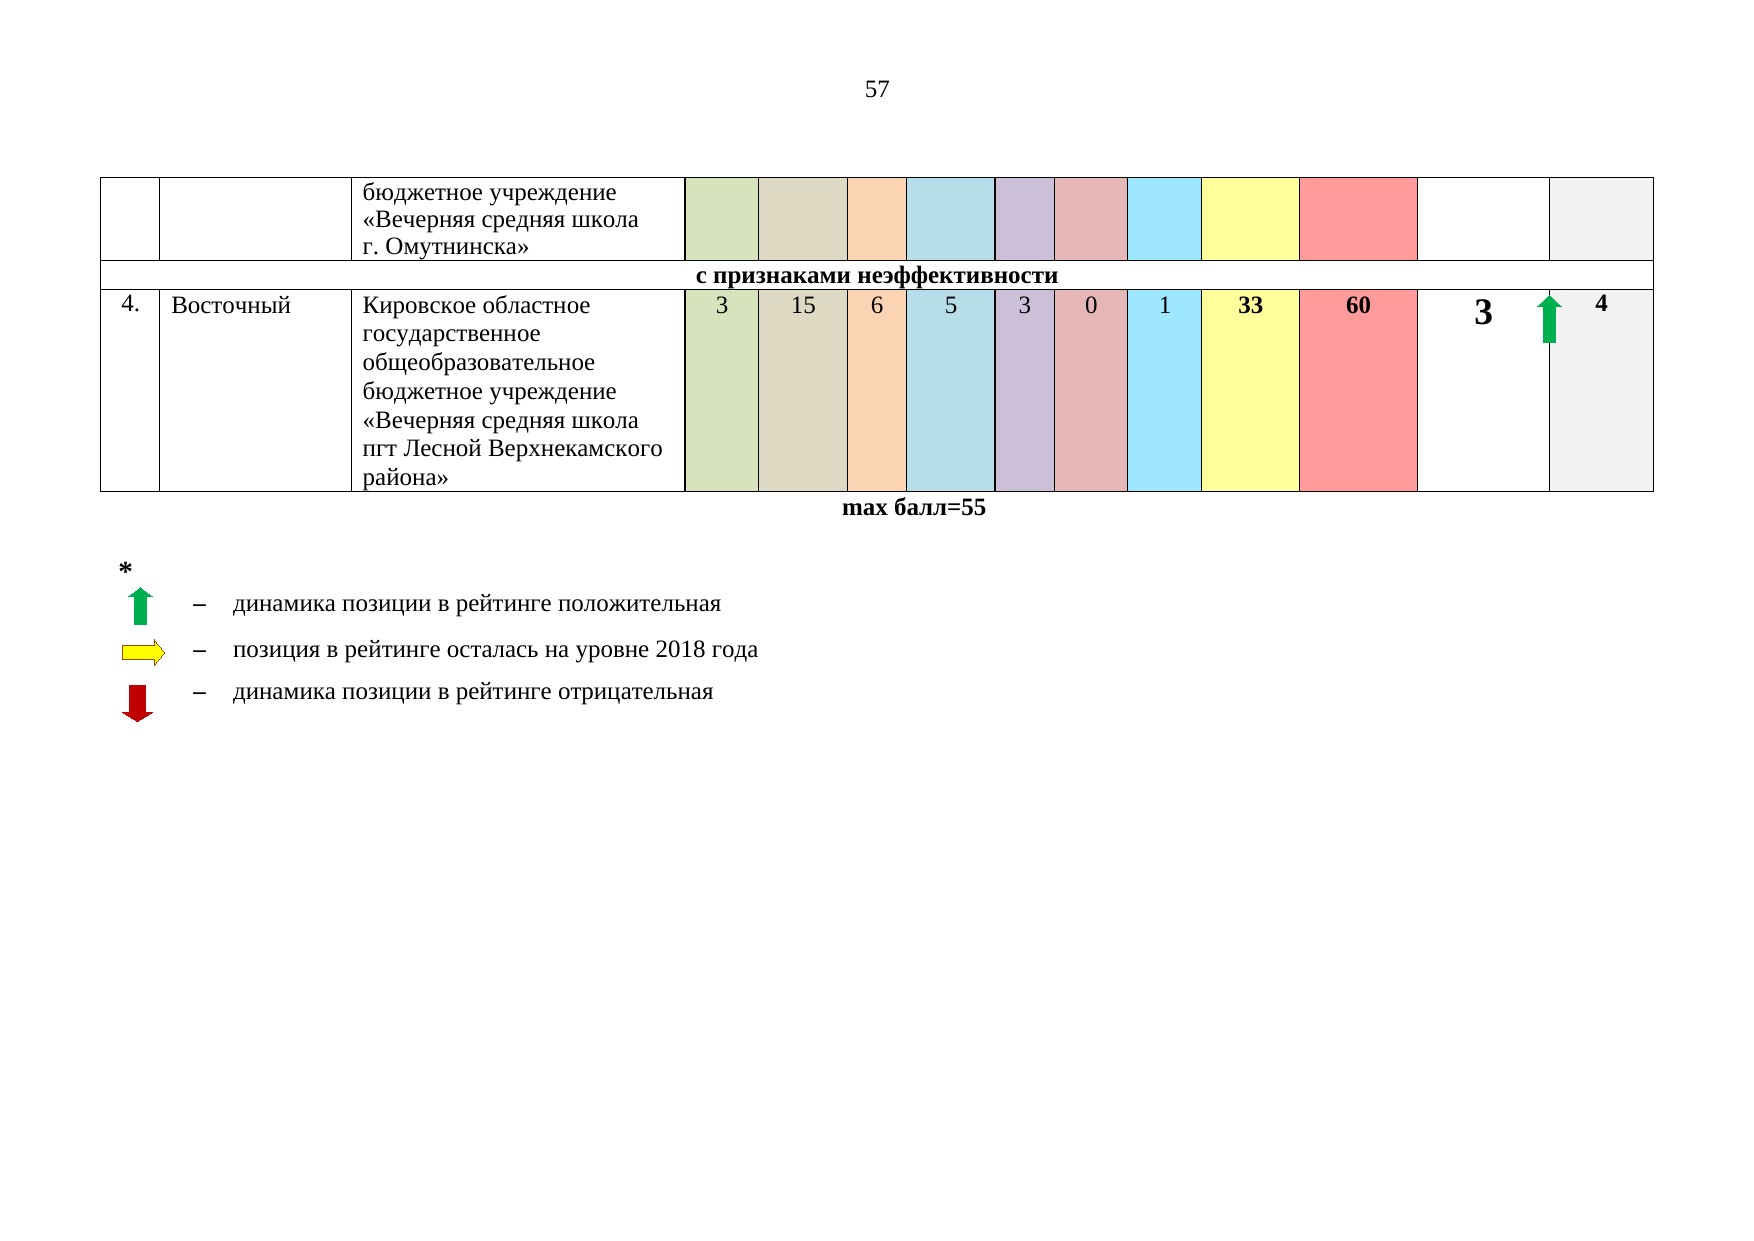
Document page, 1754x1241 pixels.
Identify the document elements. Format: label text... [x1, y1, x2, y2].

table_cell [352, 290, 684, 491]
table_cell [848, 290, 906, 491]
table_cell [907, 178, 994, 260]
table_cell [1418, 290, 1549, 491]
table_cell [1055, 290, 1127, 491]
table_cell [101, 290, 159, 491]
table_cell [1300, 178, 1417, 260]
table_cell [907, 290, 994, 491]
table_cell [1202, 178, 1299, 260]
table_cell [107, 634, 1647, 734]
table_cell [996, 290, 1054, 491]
list * [118, 554, 1636, 588]
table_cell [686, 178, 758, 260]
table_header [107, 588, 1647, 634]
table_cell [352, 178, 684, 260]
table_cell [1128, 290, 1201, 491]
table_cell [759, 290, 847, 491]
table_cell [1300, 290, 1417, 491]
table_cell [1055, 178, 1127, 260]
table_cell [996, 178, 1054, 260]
list max балл=55 [118, 492, 1636, 521]
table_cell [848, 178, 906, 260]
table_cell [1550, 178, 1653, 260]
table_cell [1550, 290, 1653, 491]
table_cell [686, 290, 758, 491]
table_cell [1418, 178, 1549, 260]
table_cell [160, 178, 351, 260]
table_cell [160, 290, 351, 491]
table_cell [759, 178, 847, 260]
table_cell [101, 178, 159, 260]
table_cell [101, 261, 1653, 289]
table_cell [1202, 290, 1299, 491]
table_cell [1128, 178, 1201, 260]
